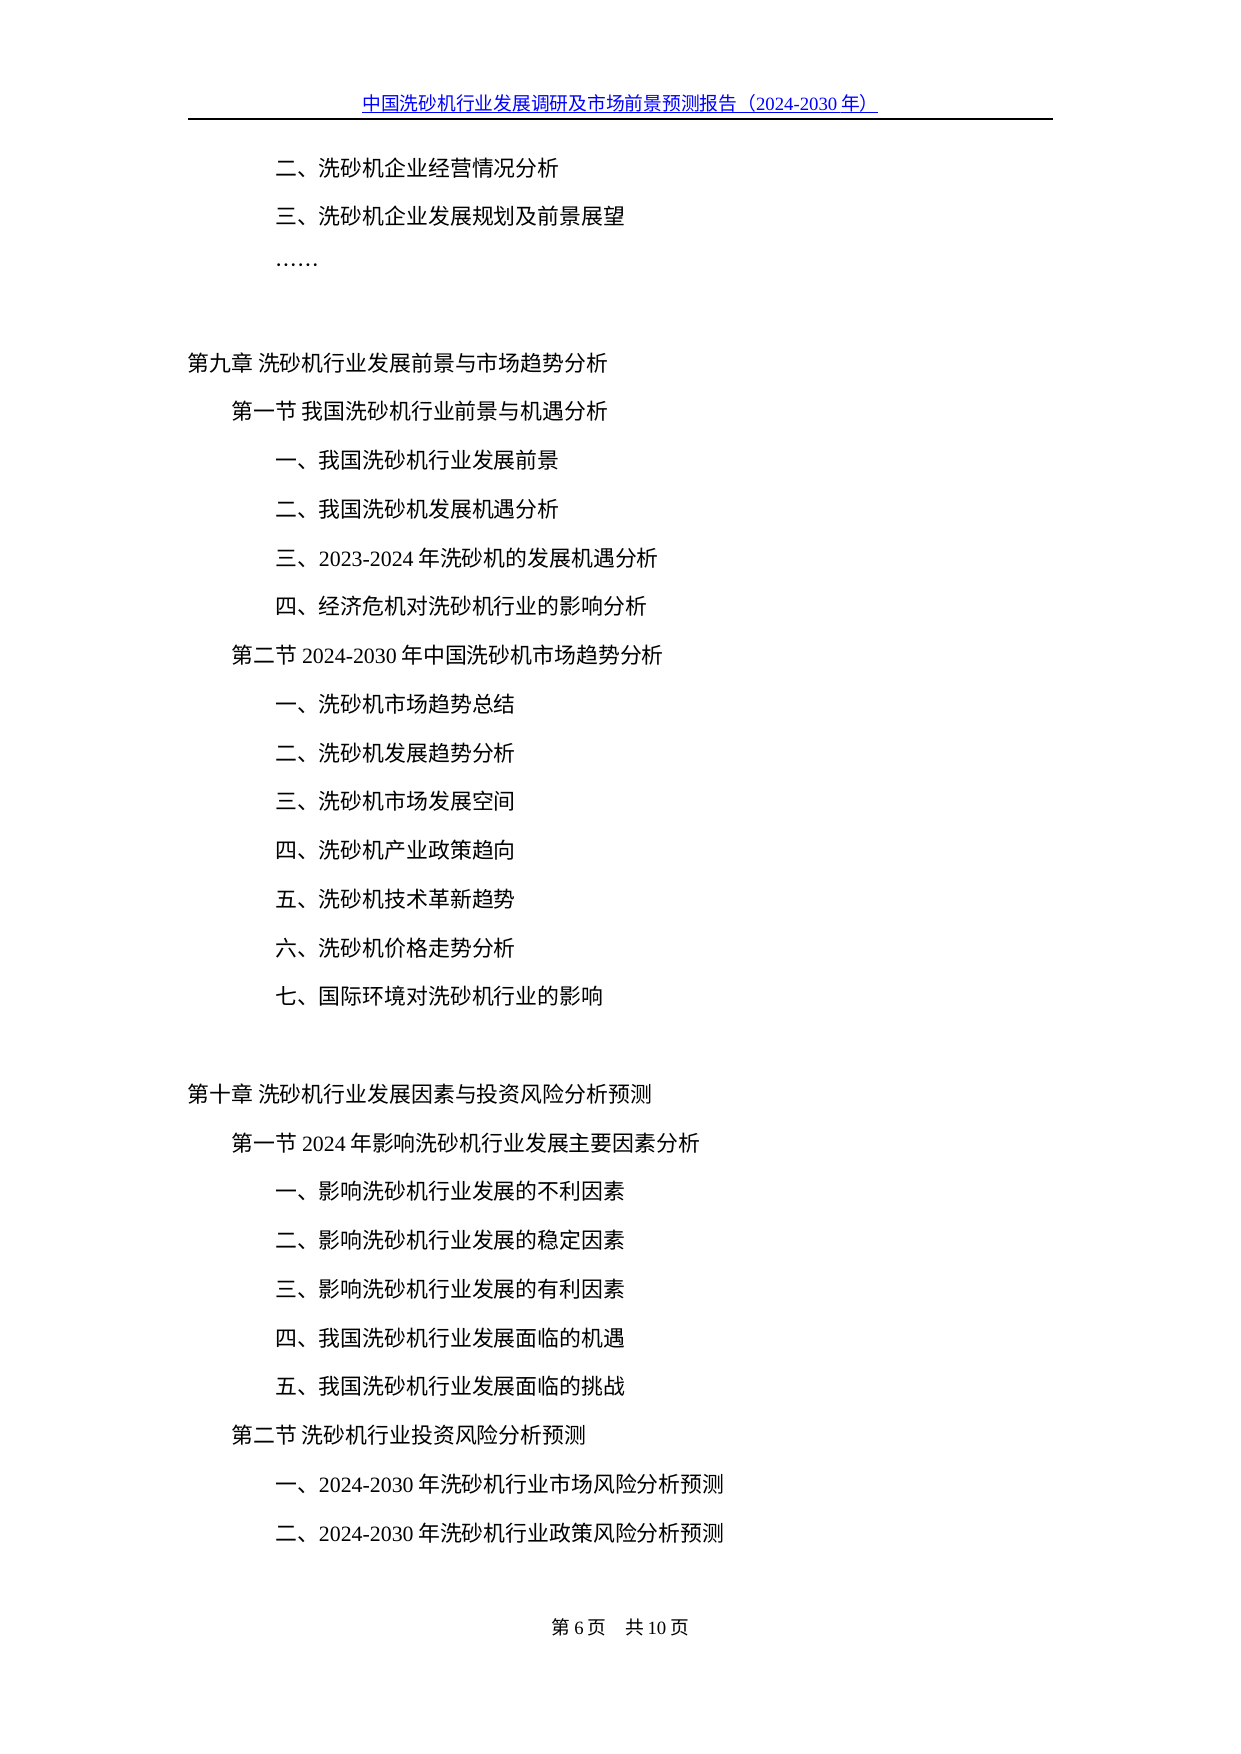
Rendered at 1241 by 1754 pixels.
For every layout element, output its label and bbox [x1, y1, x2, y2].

text [187, 150, 1053, 1548]
